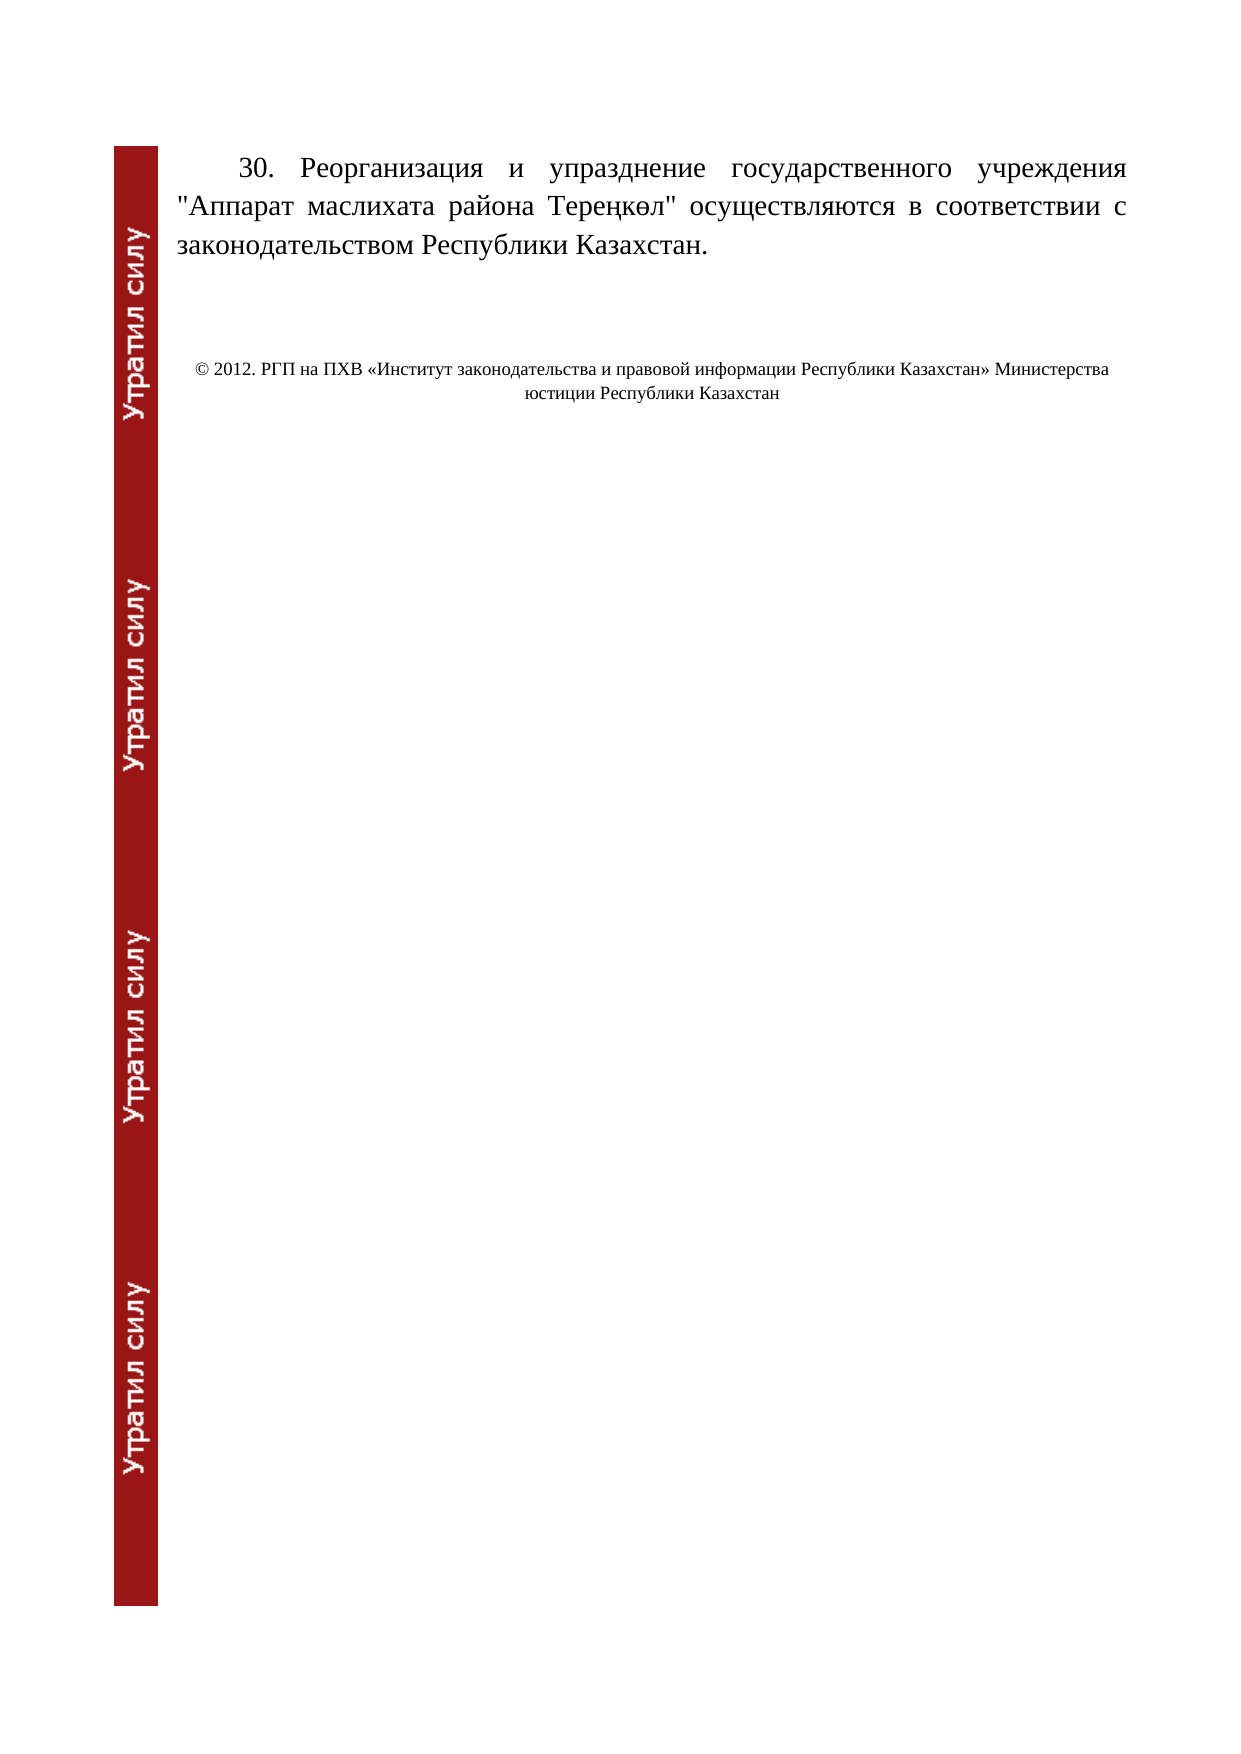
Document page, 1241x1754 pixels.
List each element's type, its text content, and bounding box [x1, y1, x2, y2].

picture [114, 146, 158, 150]
picture [114, 404, 158, 1606]
picture [114, 261, 158, 357]
text © 2012. РГП на ПХВ «Институт законодательства и правовой информации Республики Казахстан» Министерства юстиции Республики Казахстан [112, 357, 1128, 404]
text 30. Реорганизация и упразднение государственного учреждения "Аппарат маслихата района Тереңкөл" осуществляются в соответствии с законодательством Республики Казахстан. [112, 150, 1128, 261]
